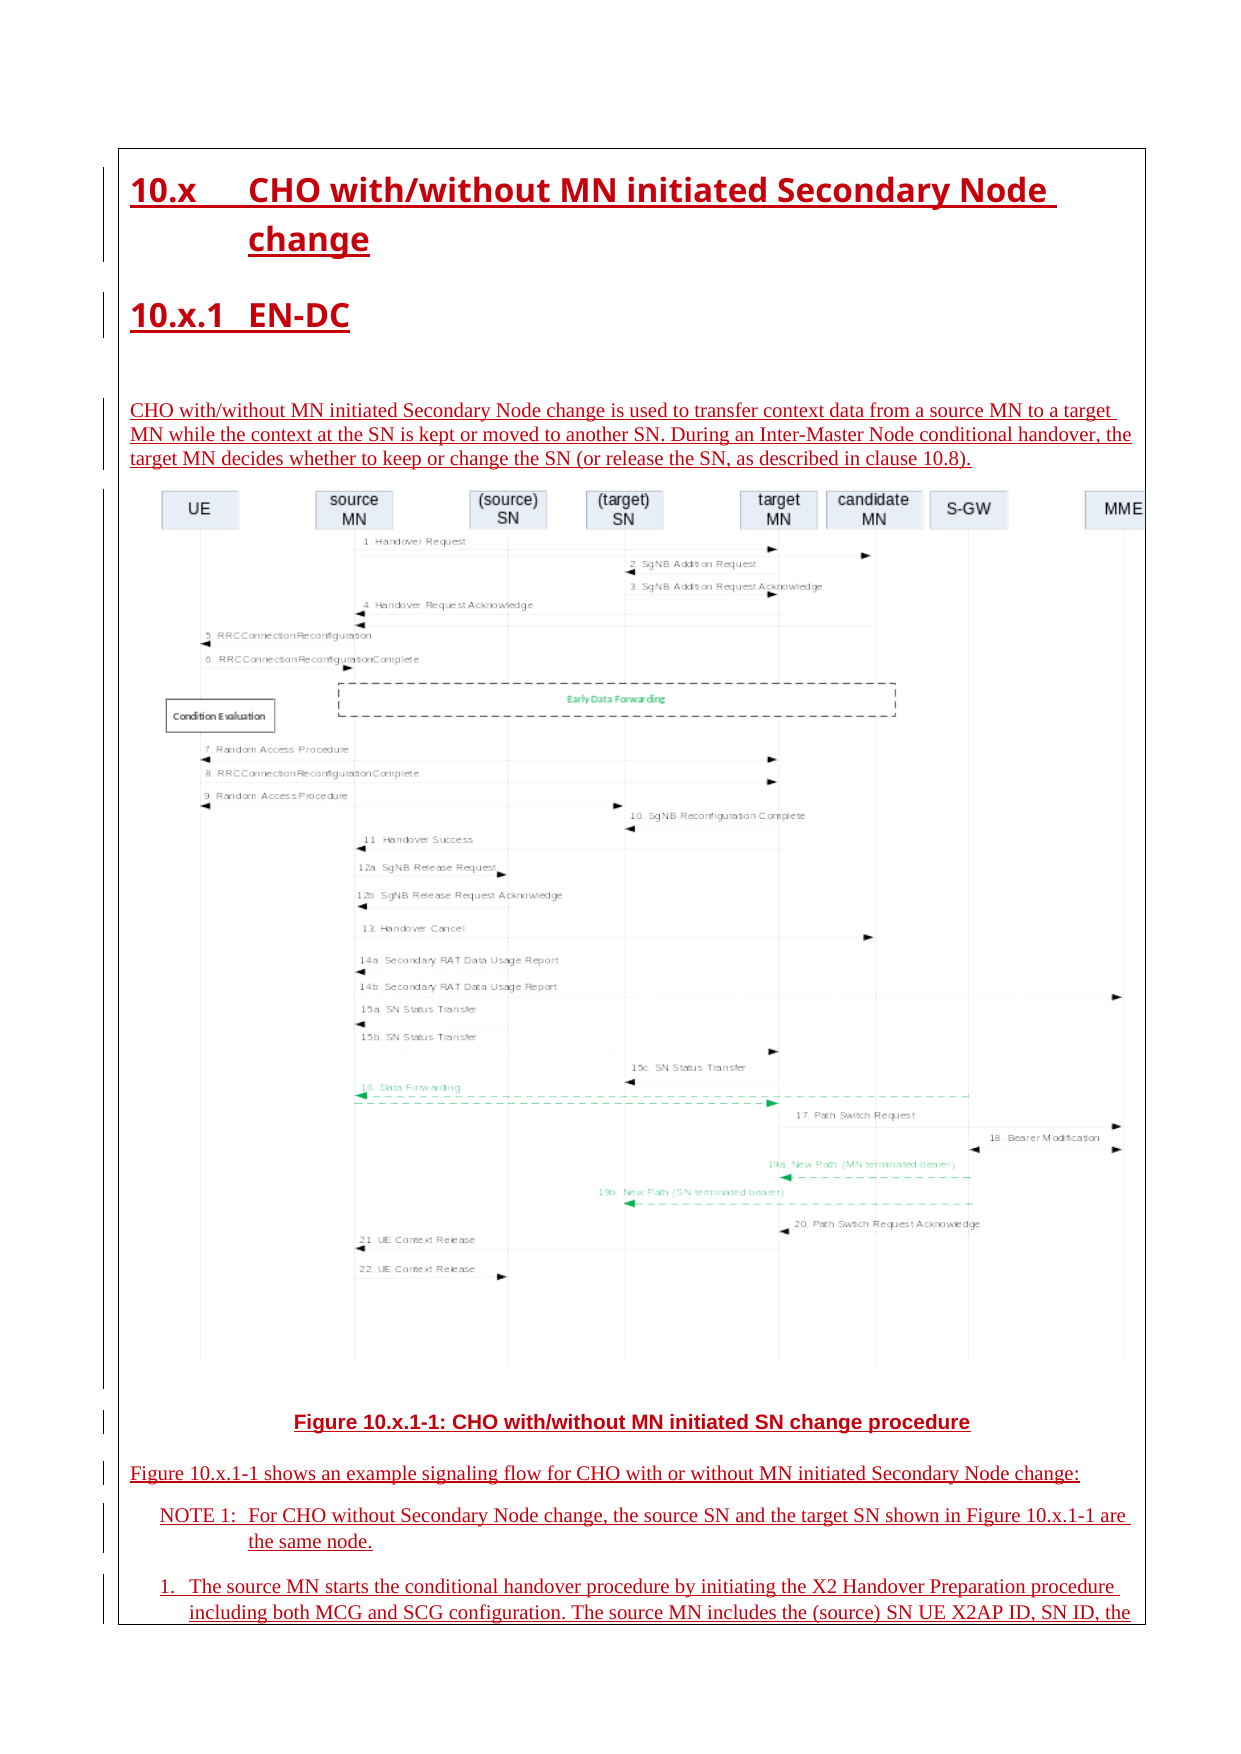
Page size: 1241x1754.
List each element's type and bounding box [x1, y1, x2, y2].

table_cell [355, 1250, 492, 1279]
table_header [119, 149, 1145, 1624]
